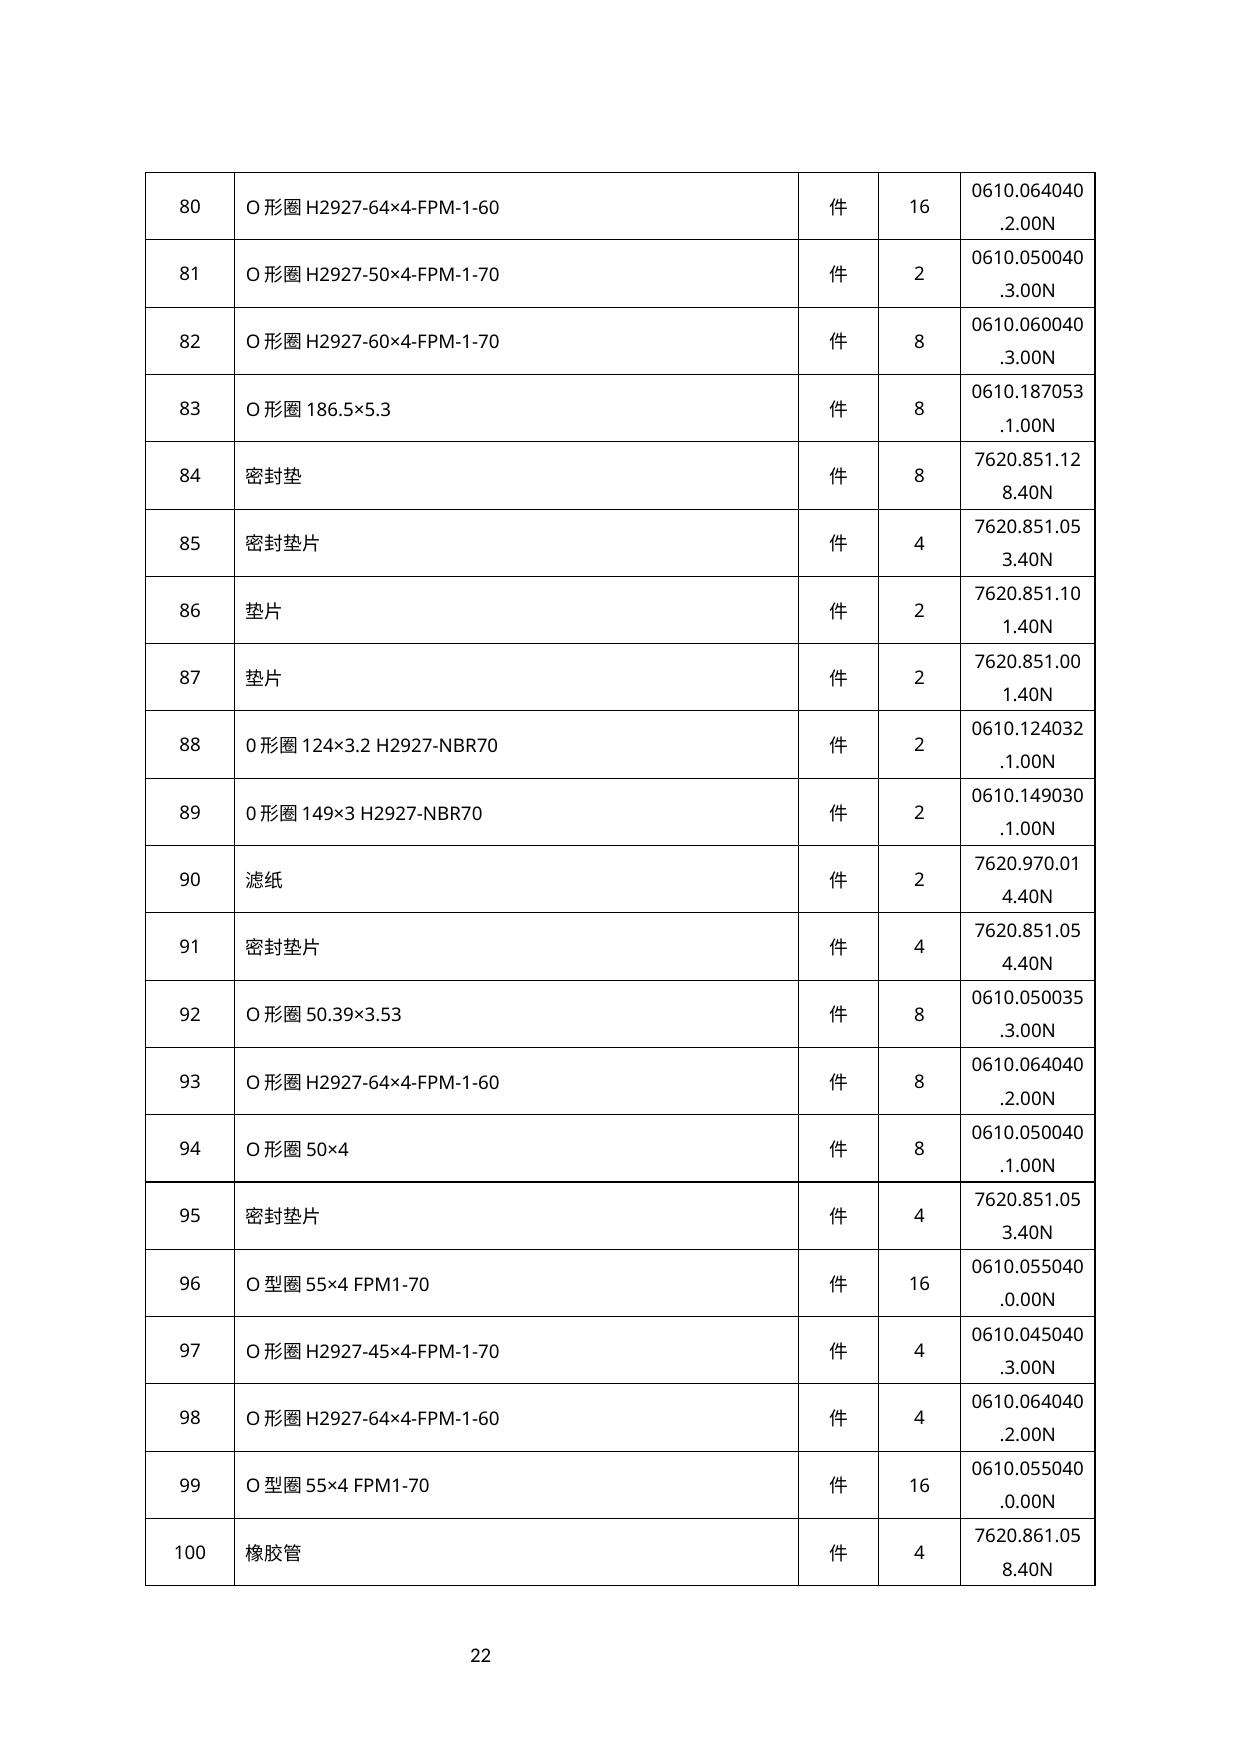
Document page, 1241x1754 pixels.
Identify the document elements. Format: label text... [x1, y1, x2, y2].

table_cell 98 [146, 1384, 234, 1451]
table_cell 4 [879, 1384, 960, 1451]
table_cell 密封垫片 [235, 1183, 798, 1249]
table_cell 件 [799, 644, 878, 710]
table_cell 0610.187053.1.00N [961, 375, 1094, 441]
table_cell 垫片 [235, 644, 798, 710]
table_cell 91 [146, 913, 234, 979]
table_cell 7620.851.053.40N [961, 510, 1094, 576]
table_cell 16 [879, 1250, 960, 1316]
table_cell 4 [879, 1183, 960, 1249]
table_cell 100 [146, 1519, 234, 1585]
table_cell 89 [146, 779, 234, 845]
table_cell 96 [146, 1250, 234, 1316]
table_cell 0610.060040.3.00N [961, 308, 1094, 374]
table_cell 0610.064040.2.00N [961, 1384, 1094, 1451]
table_cell 86 [146, 577, 234, 643]
table_cell O形圈H2927-64×4-FPM-1-60 [235, 1384, 798, 1451]
table_cell 件 [799, 308, 878, 374]
table_cell 件 [799, 913, 878, 979]
table_cell 件 [799, 1115, 878, 1181]
table_cell O形圈 50.39×3.53 [235, 981, 798, 1047]
table_cell 密封垫 [235, 442, 798, 508]
table_cell 0610.055040.0.00N [961, 1250, 1094, 1316]
table_cell 2 [879, 577, 960, 643]
table_cell 7620.851.128.40N [961, 442, 1094, 508]
table_cell 8 [879, 442, 960, 508]
table_cell 0形圈149×3 H2927-NBR70 [235, 779, 798, 845]
table_cell 件 [799, 173, 878, 239]
table_cell 95 [146, 1183, 234, 1249]
table_cell 8 [879, 375, 960, 441]
table_cell 件 [799, 577, 878, 643]
table_cell 0610.124032.1.00N [961, 711, 1094, 778]
table_cell 2 [879, 846, 960, 912]
table_cell 97 [146, 1317, 234, 1383]
table_cell 橡胶管 [235, 1519, 798, 1585]
table_cell 81 [146, 240, 234, 307]
table_cell 件 [799, 711, 878, 778]
table_cell 滤纸 [235, 846, 798, 912]
table_cell 8 [879, 308, 960, 374]
table_cell 2 [879, 240, 960, 307]
table_cell O形圈 50×4 [235, 1115, 798, 1181]
table_cell 件 [799, 846, 878, 912]
table_cell 16 [879, 173, 960, 239]
table_cell 94 [146, 1115, 234, 1181]
table_cell 85 [146, 510, 234, 576]
table_cell 7620.851.053.40N [961, 1183, 1094, 1249]
table_cell 2 [879, 644, 960, 710]
table_cell 0610.050040.3.00N [961, 240, 1094, 307]
table_cell 7620.851.001.40N [961, 644, 1094, 710]
table_cell 密封垫片 [235, 913, 798, 979]
table_cell 16 [879, 1452, 960, 1518]
table_cell 件 [799, 1384, 878, 1451]
table_cell 0610.149030.1.00N [961, 779, 1094, 845]
table_cell 件 [799, 1452, 878, 1518]
table_cell 件 [799, 779, 878, 845]
table_cell 4 [879, 1317, 960, 1383]
table_cell 7620.970.014.40N [961, 846, 1094, 912]
table_cell 7620.861.058.40N [961, 1519, 1094, 1585]
table_cell 件 [799, 1519, 878, 1585]
table_cell 0610.064040.2.00N [961, 173, 1094, 239]
table_cell 垫片 [235, 577, 798, 643]
table_cell 4 [879, 510, 960, 576]
table_cell O形圈H2927-45×4-FPM-1-70 [235, 1317, 798, 1383]
table_cell 2 [879, 711, 960, 778]
table_cell 8 [879, 1048, 960, 1114]
table_cell 82 [146, 308, 234, 374]
table_cell 件 [799, 240, 878, 307]
table_cell 0610.050040.1.00N [961, 1115, 1094, 1181]
table_cell 88 [146, 711, 234, 778]
table_cell 件 [799, 442, 878, 508]
table_cell 0610.045040.3.00N [961, 1317, 1094, 1383]
table_cell O型圈55×4 FPM1-70 [235, 1452, 798, 1518]
table_cell 80 [146, 173, 234, 239]
table_cell 7620.851.054.40N [961, 913, 1094, 979]
table_cell 87 [146, 644, 234, 710]
table_cell 99 [146, 1452, 234, 1518]
table_cell 密封垫片 [235, 510, 798, 576]
table_cell 件 [799, 375, 878, 441]
table_cell O形圈H2927-64×4-FPM-1-60 [235, 1048, 798, 1114]
table_cell 4 [879, 913, 960, 979]
table_cell 93 [146, 1048, 234, 1114]
table_cell 7620.851.101.40N [961, 577, 1094, 643]
table_cell 90 [146, 846, 234, 912]
table_cell 0610.050035.3.00N [961, 981, 1094, 1047]
table_cell O型圈55×4 FPM1-70 [235, 1250, 798, 1316]
table_cell 件 [799, 510, 878, 576]
table_cell O形圈H2927-60×4-FPM-1-70 [235, 308, 798, 374]
table_cell 0610.055040.0.00N [961, 1452, 1094, 1518]
table_cell 件 [799, 981, 878, 1047]
table_cell O形圈H2927-64×4-FPM-1-60 [235, 173, 798, 239]
table_cell O形圈 186.5×5.3 [235, 375, 798, 441]
table_cell 8 [879, 1115, 960, 1181]
table_cell 83 [146, 375, 234, 441]
table_cell 84 [146, 442, 234, 508]
table_cell 件 [799, 1183, 878, 1249]
table_cell 件 [799, 1317, 878, 1383]
table_cell 92 [146, 981, 234, 1047]
table_cell 件 [799, 1250, 878, 1316]
table_cell 0形圈124×3.2 H2927-NBR70 [235, 711, 798, 778]
table_cell 件 [799, 1048, 878, 1114]
table_cell 4 [879, 1519, 960, 1585]
table_cell 2 [879, 779, 960, 845]
table_cell 0610.064040.2.00N [961, 1048, 1094, 1114]
table_cell 8 [879, 981, 960, 1047]
table_cell O形圈H2927-50×4-FPM-1-70 [235, 240, 798, 307]
